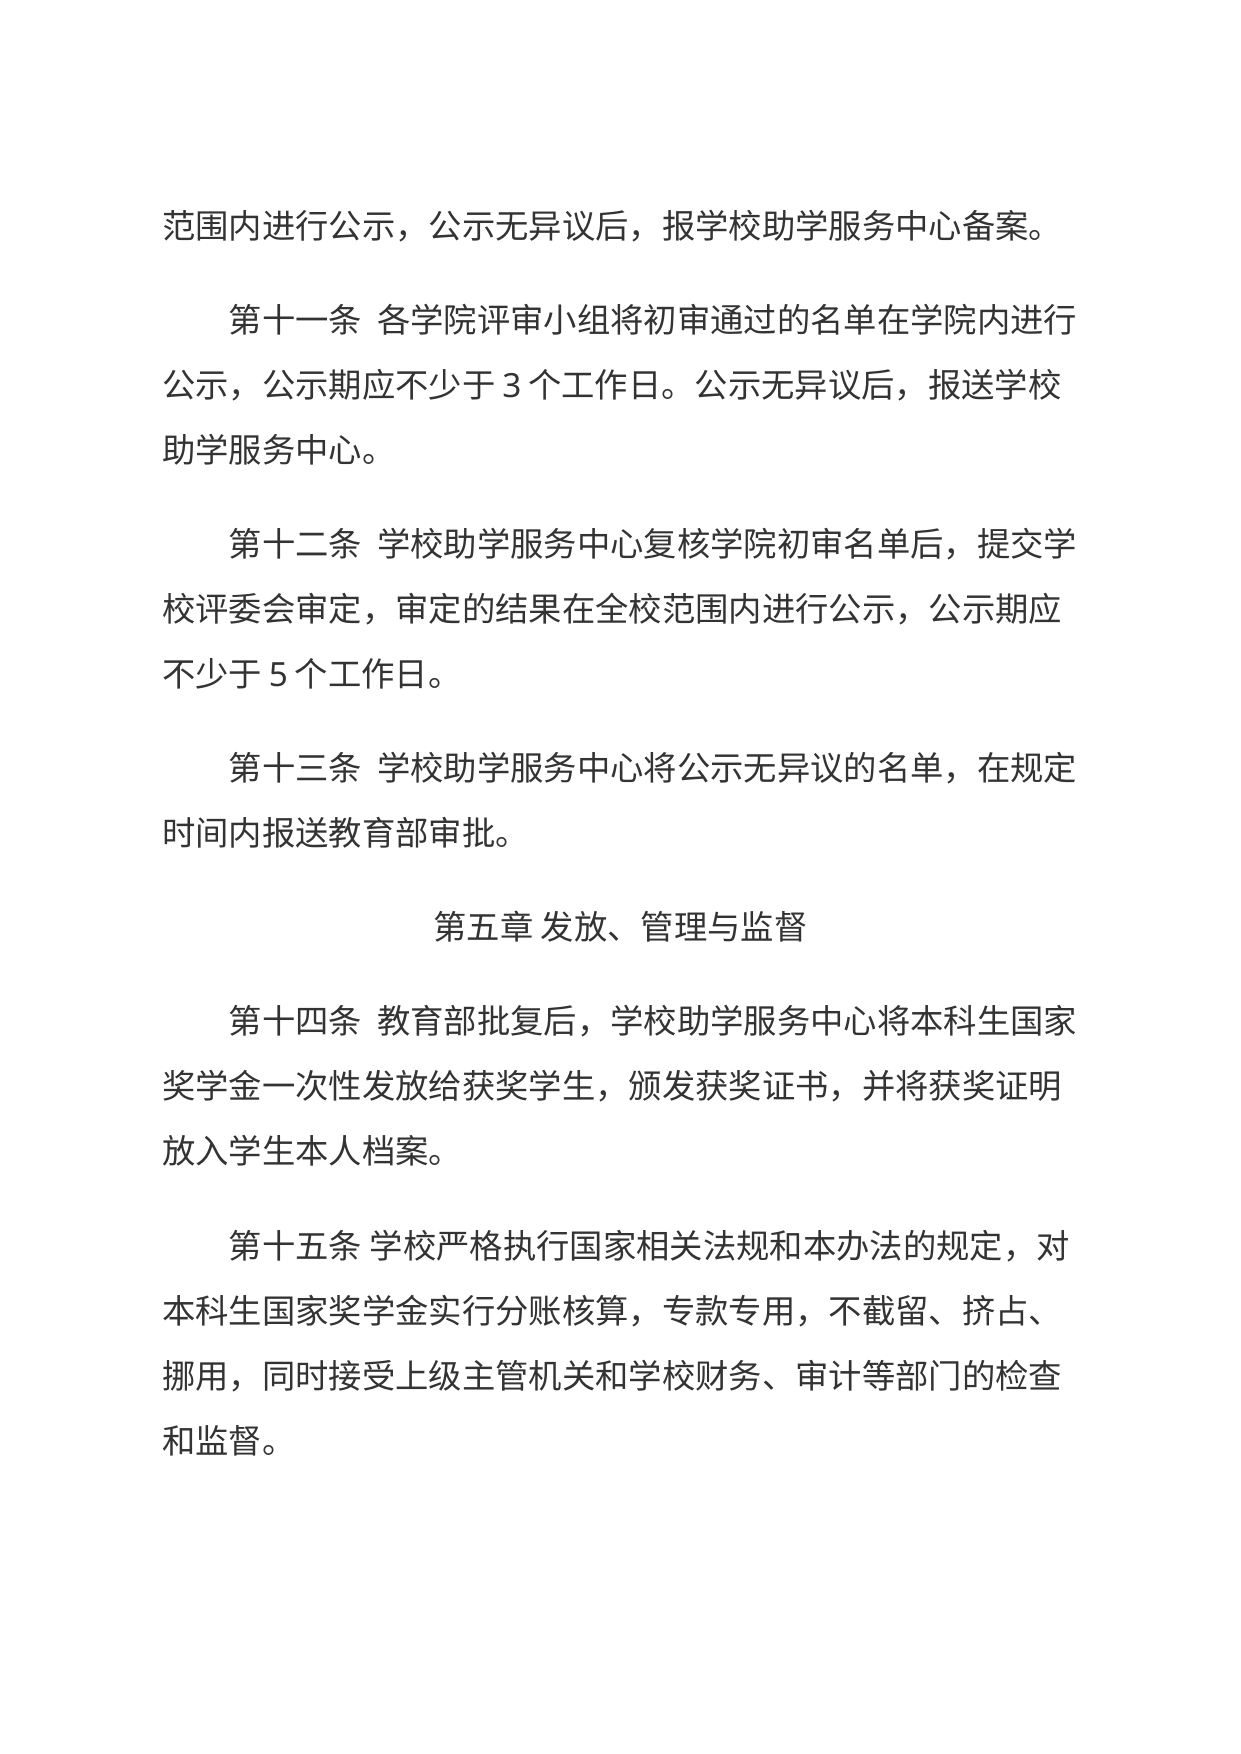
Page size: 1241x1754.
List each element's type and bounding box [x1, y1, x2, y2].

table_cell [162, 162, 1078, 1500]
